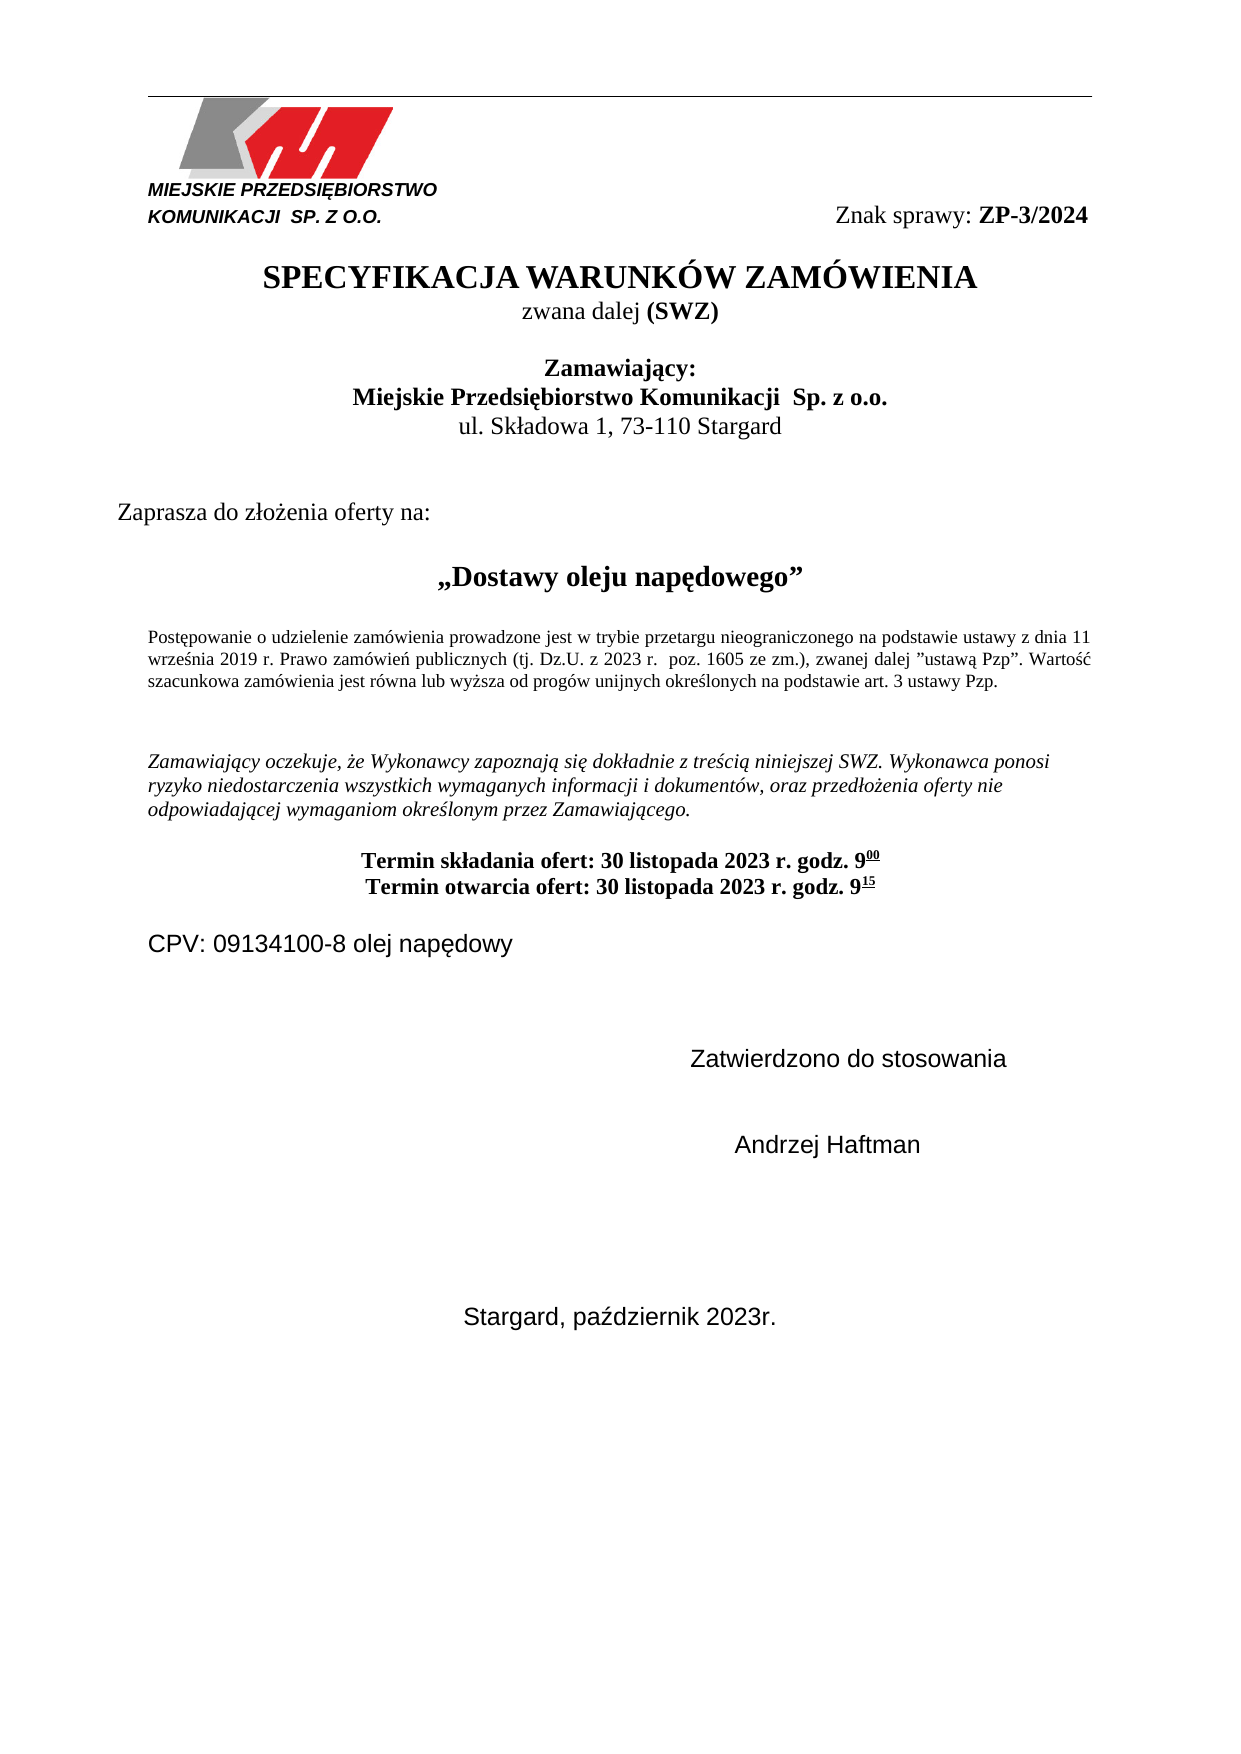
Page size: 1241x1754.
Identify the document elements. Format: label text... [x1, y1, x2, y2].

picture [178, 97, 393, 179]
text Zaprasza do złożenia oferty na: [117, 497, 1092, 526]
text Andrzej Haftman [148, 1130, 1092, 1158]
title SPECYFIKACJA WARUNKÓW ZAMÓWIENIA [148, 257, 1092, 296]
text Termin składania ofert: 30 listopada 2023 r. godz. 900 [148, 847, 1092, 873]
text Miejskie Przedsiębiorstwo Komunikacji Sp. z o.o. [148, 382, 1092, 411]
text Zamawiający oczekuje, że Wykonawcy zapoznają się dokładnie z treścią niniejszej SWZ. Wykonawca ponosi ryzyko niedostarczenia wszystkich wymaganych informacji i dokumentów, oraz przedłożenia oferty nie odpowiadającej wymaganiom określonym przez Zamawiającego. [148, 748, 1092, 821]
text „Dostawy oleju napędowego” [148, 559, 1092, 593]
text ul. Składowa 1, 73-110 Stargard [148, 411, 1092, 439]
text MIEJSKIE PRZEDSIĘBIORSTWO [148, 178, 1092, 200]
text KOMUNIKACJI SP. Z O.O. Znak sprawy: ZP-3/2024 [148, 200, 1092, 229]
text Postępowanie o udzielenie zamówienia prowadzone jest w trybie przetargu nieograniczonego na podstawie ustawy z dnia 11 września 2019 r. Prawo zamówień publicznych (tj. Dz.U. z 2023 r. poz. 1605 ze zm.), zwanej dalej ”ustawą Pzp”. Wartość szacunkowa zamówienia jest równa lub wyższa od progów unijnych określonych na podstawie art. 3 ustawy Pzp. [148, 626, 1092, 691]
text Zatwierdzono do stosowania [148, 1043, 1092, 1072]
text zwana dalej (SWZ) [148, 296, 1092, 324]
text Zamawiający: [148, 353, 1092, 382]
text Stargard, październik 2023r. [148, 1302, 1092, 1331]
text Termin otwarcia ofert: 30 listopada 2023 r. godz. 915 [148, 873, 1092, 900]
text CPV: 09134100-8 olej napędowy [148, 928, 1092, 957]
